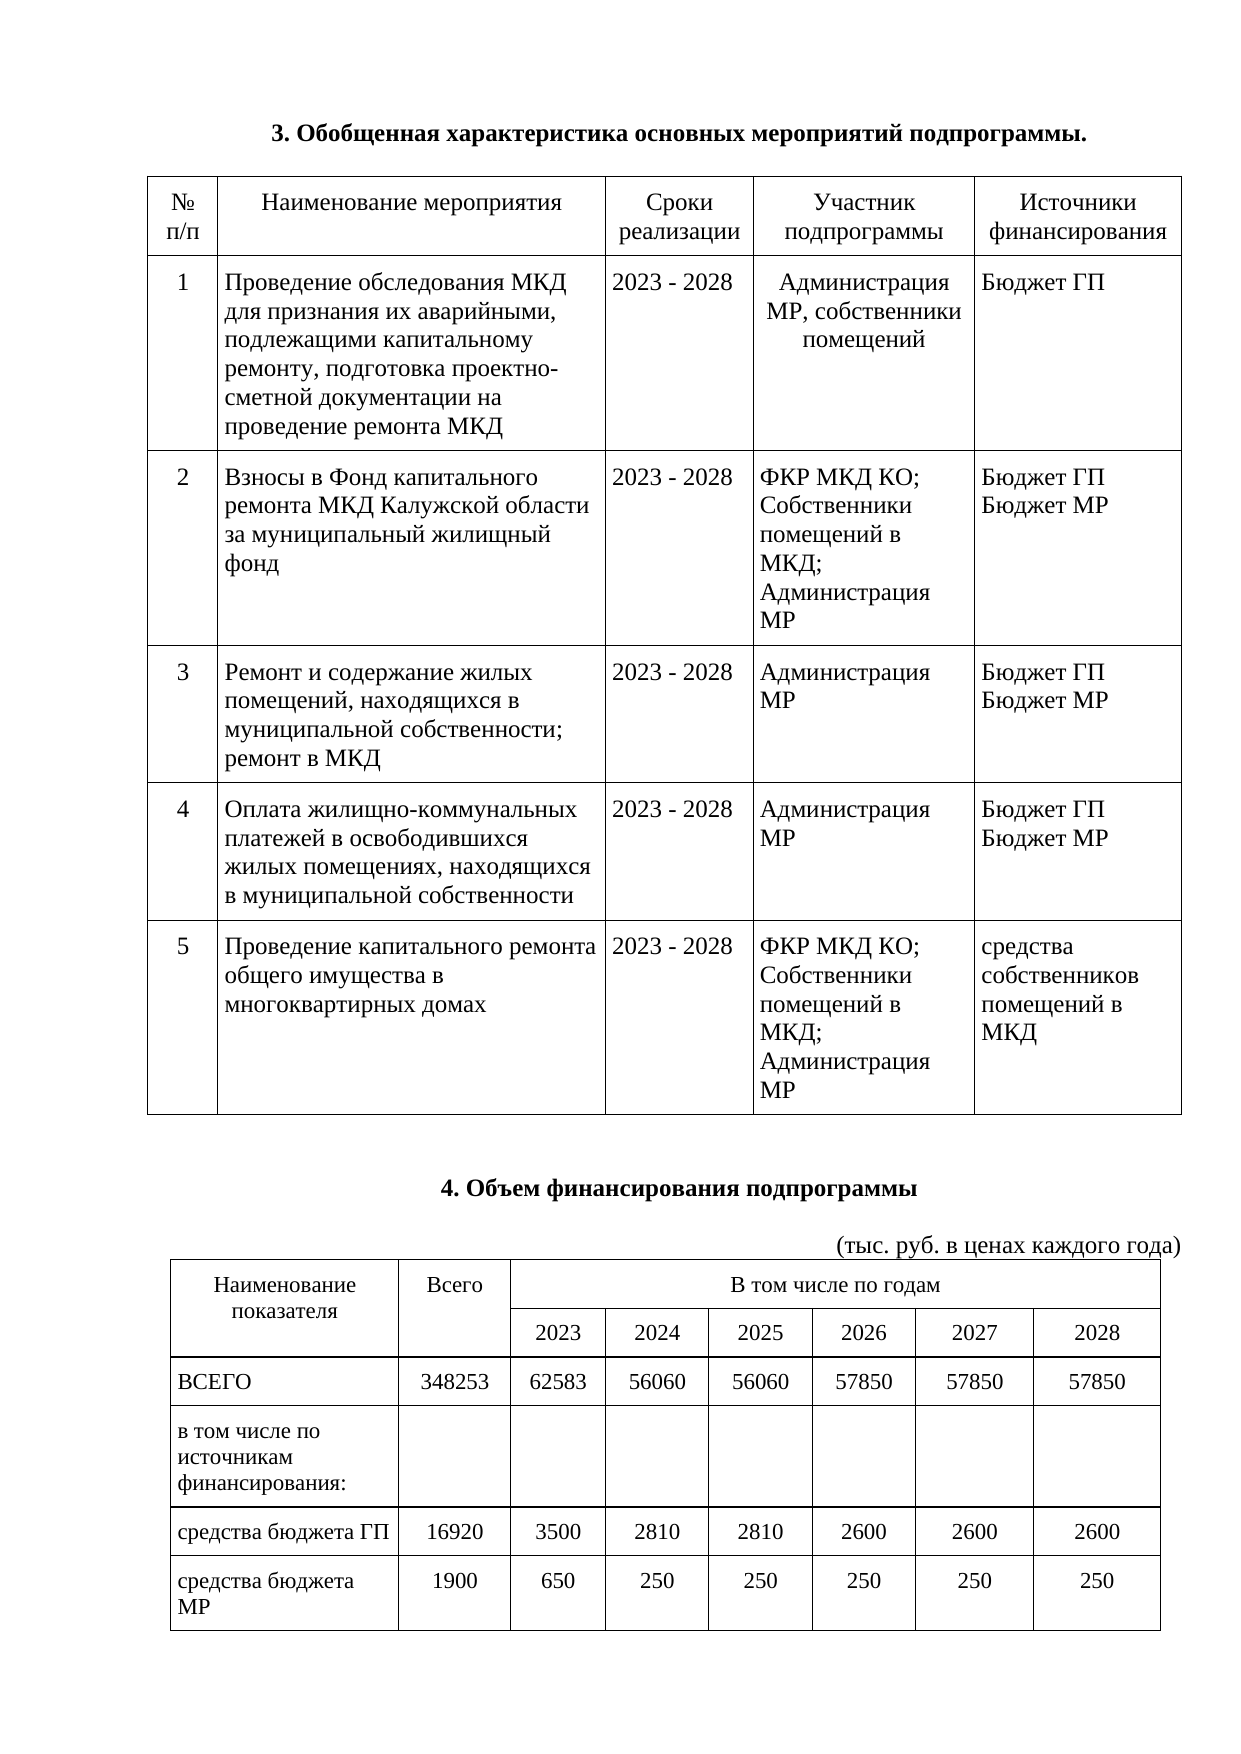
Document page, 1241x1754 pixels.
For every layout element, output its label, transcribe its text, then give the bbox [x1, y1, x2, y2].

table_cell [916, 1406, 1033, 1506]
table_cell Взносы в Фонд капитального ремонта МКД Калужской области за муниципальный жилищный фонд [218, 451, 605, 645]
table_cell 56060 [709, 1358, 812, 1405]
table_cell Проведение капитального ремонта общего имущества в многоквартирных домах [218, 921, 605, 1114]
table_cell в том числе по источникам финансирования: [171, 1406, 398, 1506]
table_cell 4 [148, 783, 217, 919]
table_cell ВСЕГО [171, 1358, 398, 1405]
table_header Участник подпрограммы [754, 177, 974, 255]
table_cell 16920 [399, 1508, 510, 1555]
table_cell 2023 - 2028 [606, 783, 753, 919]
table_cell 1900 [399, 1556, 510, 1630]
table_cell 3 [148, 646, 217, 782]
table_cell ФКР МКД КО; Собственники помещений в МКД; Администрация МР [754, 921, 974, 1114]
table_cell 2810 [606, 1508, 708, 1555]
table_cell Бюджет ГП Бюджет МР [975, 646, 1181, 782]
table_cell 5 [148, 921, 217, 1114]
table_cell 62583 [511, 1358, 605, 1405]
title 3. Обобщенная характеристика основных мероприятий подпрограммы. [177, 118, 1181, 147]
table_cell 57850 [916, 1358, 1033, 1405]
table_cell 57850 [813, 1358, 915, 1405]
table_cell 57850 [1034, 1358, 1160, 1405]
table_cell средства собственников помещений в МКД [975, 921, 1181, 1114]
table_header Источники финансирования [975, 177, 1181, 255]
table_header В том числе по годам [511, 1260, 1160, 1308]
table_header Наименование мероприятия [218, 177, 605, 255]
table_header Наименование показателя [171, 1260, 398, 1356]
table_cell 2023 - 2028 [606, 921, 753, 1114]
table_cell Администрация МР, собственники помещений [754, 256, 974, 450]
table_cell 250 [813, 1556, 915, 1630]
table_cell 2023 - 2028 [606, 256, 753, 450]
table_header № п/п [148, 177, 217, 255]
table_cell 2810 [709, 1508, 812, 1555]
table_cell 250 [916, 1556, 1033, 1630]
title 4. Объем финансирования подпрограммы [177, 1173, 1181, 1202]
table_cell 2600 [916, 1508, 1033, 1555]
table_cell 2024 [606, 1309, 708, 1356]
table_cell [1034, 1406, 1160, 1506]
table_cell 2023 - 2028 [606, 646, 753, 782]
table_cell 3500 [511, 1508, 605, 1555]
table_cell Администрация МР [754, 783, 974, 919]
table_cell 2600 [1034, 1508, 1160, 1555]
table_cell 1 [148, 256, 217, 450]
table_cell 2 [148, 451, 217, 645]
table_cell средства бюджета МР [171, 1556, 398, 1630]
table_header Всего [399, 1260, 510, 1356]
table_cell 2023 - 2028 [606, 451, 753, 645]
table_cell 250 [606, 1556, 708, 1630]
table_cell 2023 [511, 1309, 605, 1356]
table_cell 250 [709, 1556, 812, 1630]
table_cell 348253 [399, 1358, 510, 1405]
table_cell Оплата жилищно-коммунальных платежей в освободившихся жилых помещениях, находящихся в муниципальной собственности [218, 783, 605, 919]
table_cell [399, 1406, 510, 1506]
table_header Сроки реализации [606, 177, 753, 255]
table_cell [606, 1406, 708, 1506]
table_cell 2600 [813, 1508, 915, 1555]
table_cell [709, 1406, 812, 1506]
text (тыс. руб. в ценах каждого года) [177, 1230, 1181, 1259]
table_cell Проведение обследования МКД для признания их аварийными, подлежащими капитальному ремонту, подготовка проектно-сметной документации на проведение ремонта МКД [218, 256, 605, 450]
table_cell [813, 1406, 915, 1506]
table_cell 650 [511, 1556, 605, 1630]
table_cell 56060 [606, 1358, 708, 1405]
table_cell 2028 [1034, 1309, 1160, 1356]
table_cell Бюджет ГП [975, 256, 1181, 450]
table_cell Ремонт и содержание жилых помещений, находящихся в муниципальной собственности; ремонт в МКД [218, 646, 605, 782]
table_cell Бюджет ГП Бюджет МР [975, 783, 1181, 919]
table_cell 2026 [813, 1309, 915, 1356]
table_cell 250 [1034, 1556, 1160, 1630]
table_cell Бюджет ГП Бюджет МР [975, 451, 1181, 645]
table_cell 2025 [709, 1309, 812, 1356]
table_cell средства бюджета ГП [171, 1508, 398, 1555]
table_cell Администрация МР [754, 646, 974, 782]
table_cell [511, 1406, 605, 1506]
table_cell 2027 [916, 1309, 1033, 1356]
table_cell ФКР МКД КО; Собственники помещений в МКД; Администрация МР [754, 451, 974, 645]
